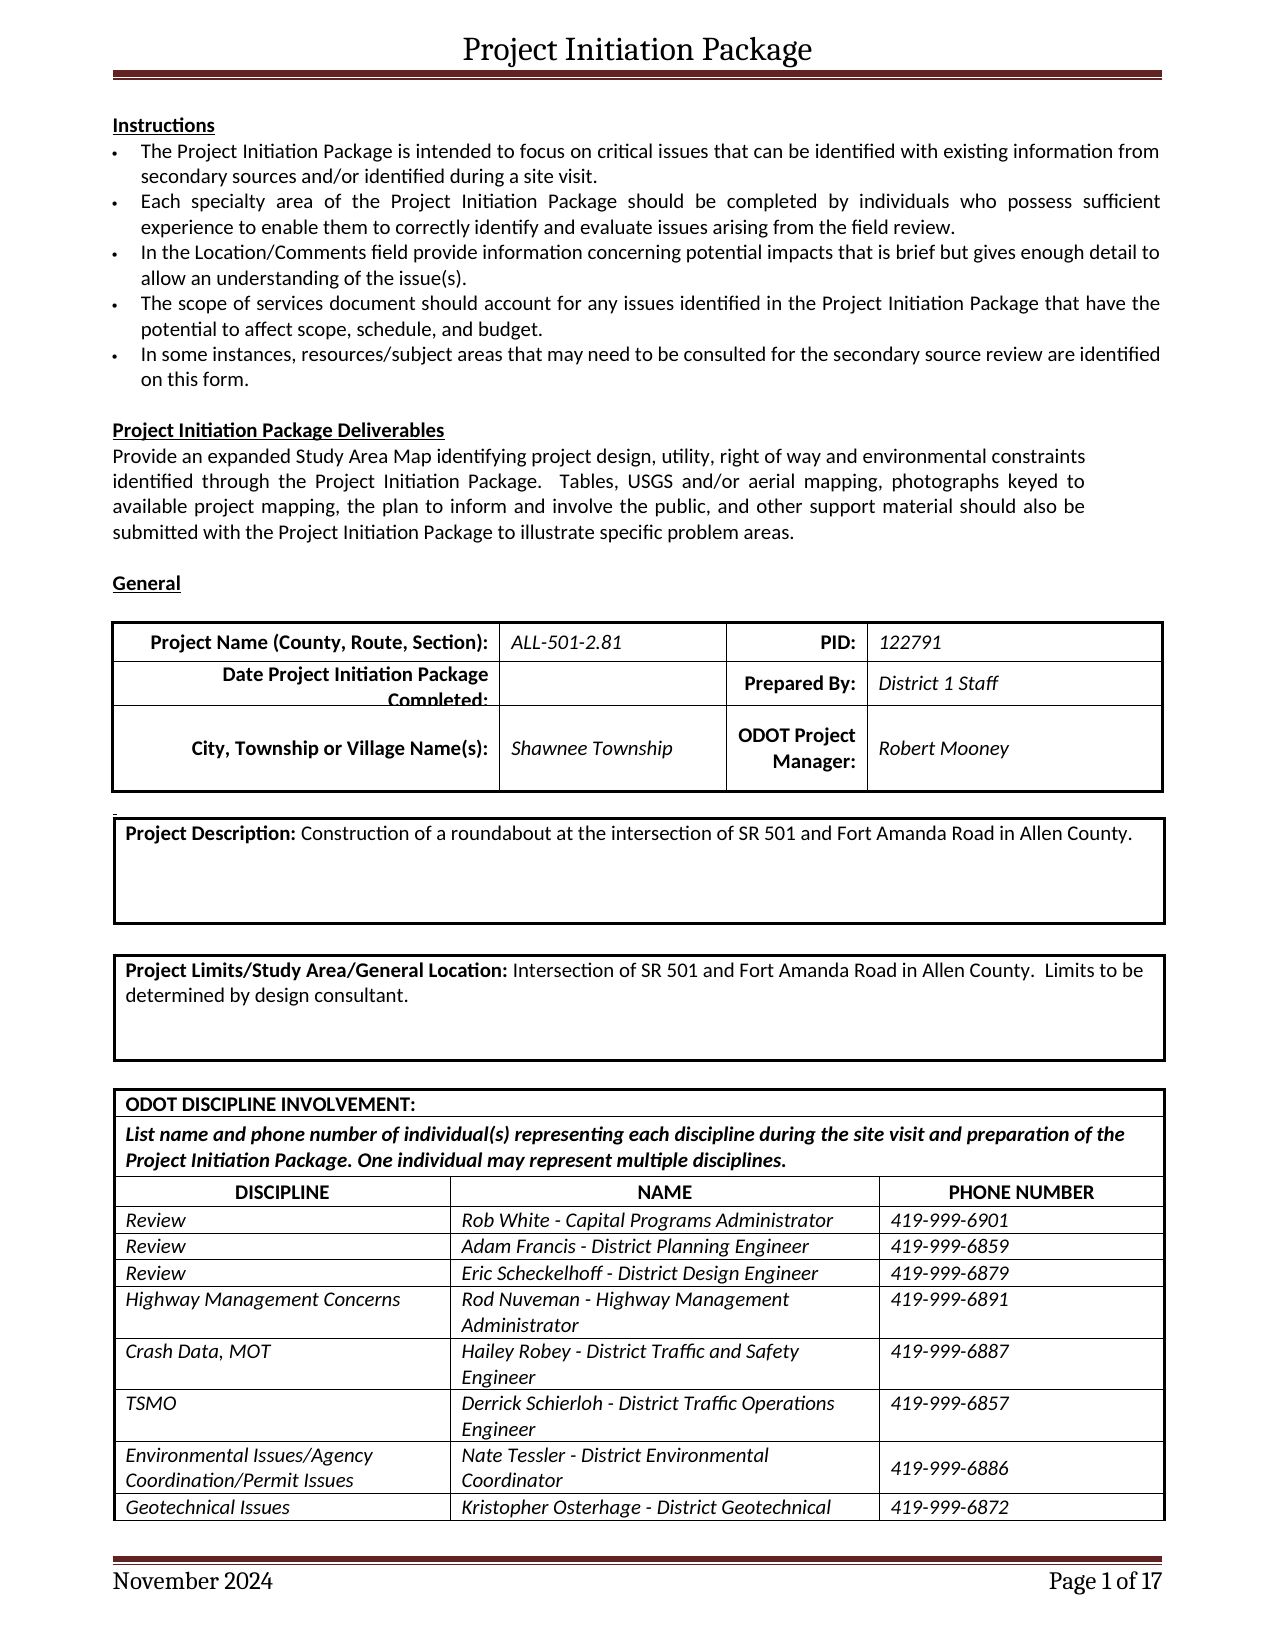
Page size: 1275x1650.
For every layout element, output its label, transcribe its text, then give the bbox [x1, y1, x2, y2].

table_cell 419-999-6887 [880, 1339, 1163, 1389]
table_cell Rod Nuveman - Highway Management Administrator [451, 1287, 879, 1337]
table_cell 419-999-6859 [880, 1234, 1163, 1259]
text Provide an expanded Study Area Map identifying project design, utility, right of way and environmental constraints identified through the Project Initiation Package. Tables, USGS and/or aerial mapping, photographs keyed to available project mapping, the plan to inform and involve the public, and other support material should also be submitted with the Project Initiation Package to illustrate specific problem areas. [112, 443, 1087, 544]
table_cell Rob White - Capital Programs Administrator [451, 1207, 879, 1233]
table_cell Environmental Issues/Agency Coordination/Permit Issues [116, 1442, 450, 1493]
table_cell TSMO [116, 1390, 450, 1441]
table_header ALL-501-2.81 [500, 624, 726, 661]
table_cell Highway Management Concerns [116, 1287, 450, 1337]
table_cell 419-999-6891 [880, 1287, 1163, 1337]
table_cell Review [116, 1207, 450, 1233]
table_cell Robert Mooney [868, 706, 1161, 790]
table_cell 419-999-6886 [880, 1442, 1163, 1493]
list The scope of services document should account for any issues identified in the Project Initiation Package that have the potential to affect scope, schedule, and budget. [112, 290, 1162, 341]
table_cell Geotechnical Issues [116, 1494, 450, 1519]
table_cell NAME [451, 1177, 879, 1206]
table_cell Hailey Robey - District Traffic and Safety Engineer [451, 1339, 879, 1389]
table_cell 419-999-6857 [880, 1390, 1163, 1441]
text Instructions [112, 112, 1162, 138]
table_cell Kristopher Osterhage - District Geotechnical Engineer [451, 1494, 879, 1519]
table_cell Derrick Schierloh - District Traffic Operations Engineer [451, 1390, 879, 1441]
list The Project Initiation Package is intended to focus on critical issues that can be identified with existing information from secondary sources and/or identified during a site visit. [112, 138, 1162, 189]
table_header 122791 [868, 624, 1161, 661]
table_cell ODOT Project Manager: [727, 706, 867, 790]
table_header ODOT DISCIPLINE INVOLVEMENT: [116, 1091, 1163, 1116]
table_cell 419-999-6901 [880, 1207, 1163, 1233]
table_cell Crash Data, MOT [116, 1339, 450, 1389]
table_header PID: [727, 624, 867, 661]
table_cell Prepared By: [727, 662, 867, 705]
list In some instances, resources/subject areas that may need to be consulted for the secondary source review are identified on this form. [112, 341, 1162, 392]
text Project Initiation Package Deliverables [112, 417, 1162, 443]
list In the Location/Comments field provide information concerning potential impacts that is brief but gives enough detail to allow an understanding of the issue(s). [112, 239, 1162, 290]
table_cell Nate Tessler - District Environmental Coordinator [451, 1442, 879, 1493]
table_header Project Limits/Study Area/General Location: Intersection of SR 501 and Fort Amanda Road in Allen County. Limits to be determined by design consultant. [116, 957, 1163, 1059]
table_cell [500, 662, 726, 705]
table_cell Adam Francis - District Planning Engineer [451, 1234, 879, 1259]
text General [112, 570, 1162, 595]
table_cell City, Township or Village Name(s): [114, 706, 499, 790]
table_cell Shawnee Township [500, 706, 726, 790]
table_header Project Description: Construction of a roundabout at the intersection of SR 501 and Fort Amanda Road in Allen County. [116, 820, 1163, 922]
table_cell 419-999-6879 [880, 1260, 1163, 1286]
table_header Project Name (County, Route, Section): [114, 624, 499, 661]
table_cell Date Project Initiation Package Completed: [114, 662, 499, 705]
table_cell Review [116, 1260, 450, 1286]
table_cell PHONE NUMBER [880, 1177, 1163, 1206]
table_cell DISCIPLINE [116, 1177, 450, 1206]
table_cell 419-999-6872 [880, 1494, 1163, 1519]
table_cell District 1 Staff [868, 662, 1161, 705]
list Each specialty area of the Project Initiation Package should be completed by individuals who possess sufficient experience to enable them to correctly identify and evaluate issues arising from the field review. [112, 189, 1162, 239]
table_cell Eric Scheckelhoff - District Design Engineer [451, 1260, 879, 1286]
table_cell Review [116, 1234, 450, 1259]
